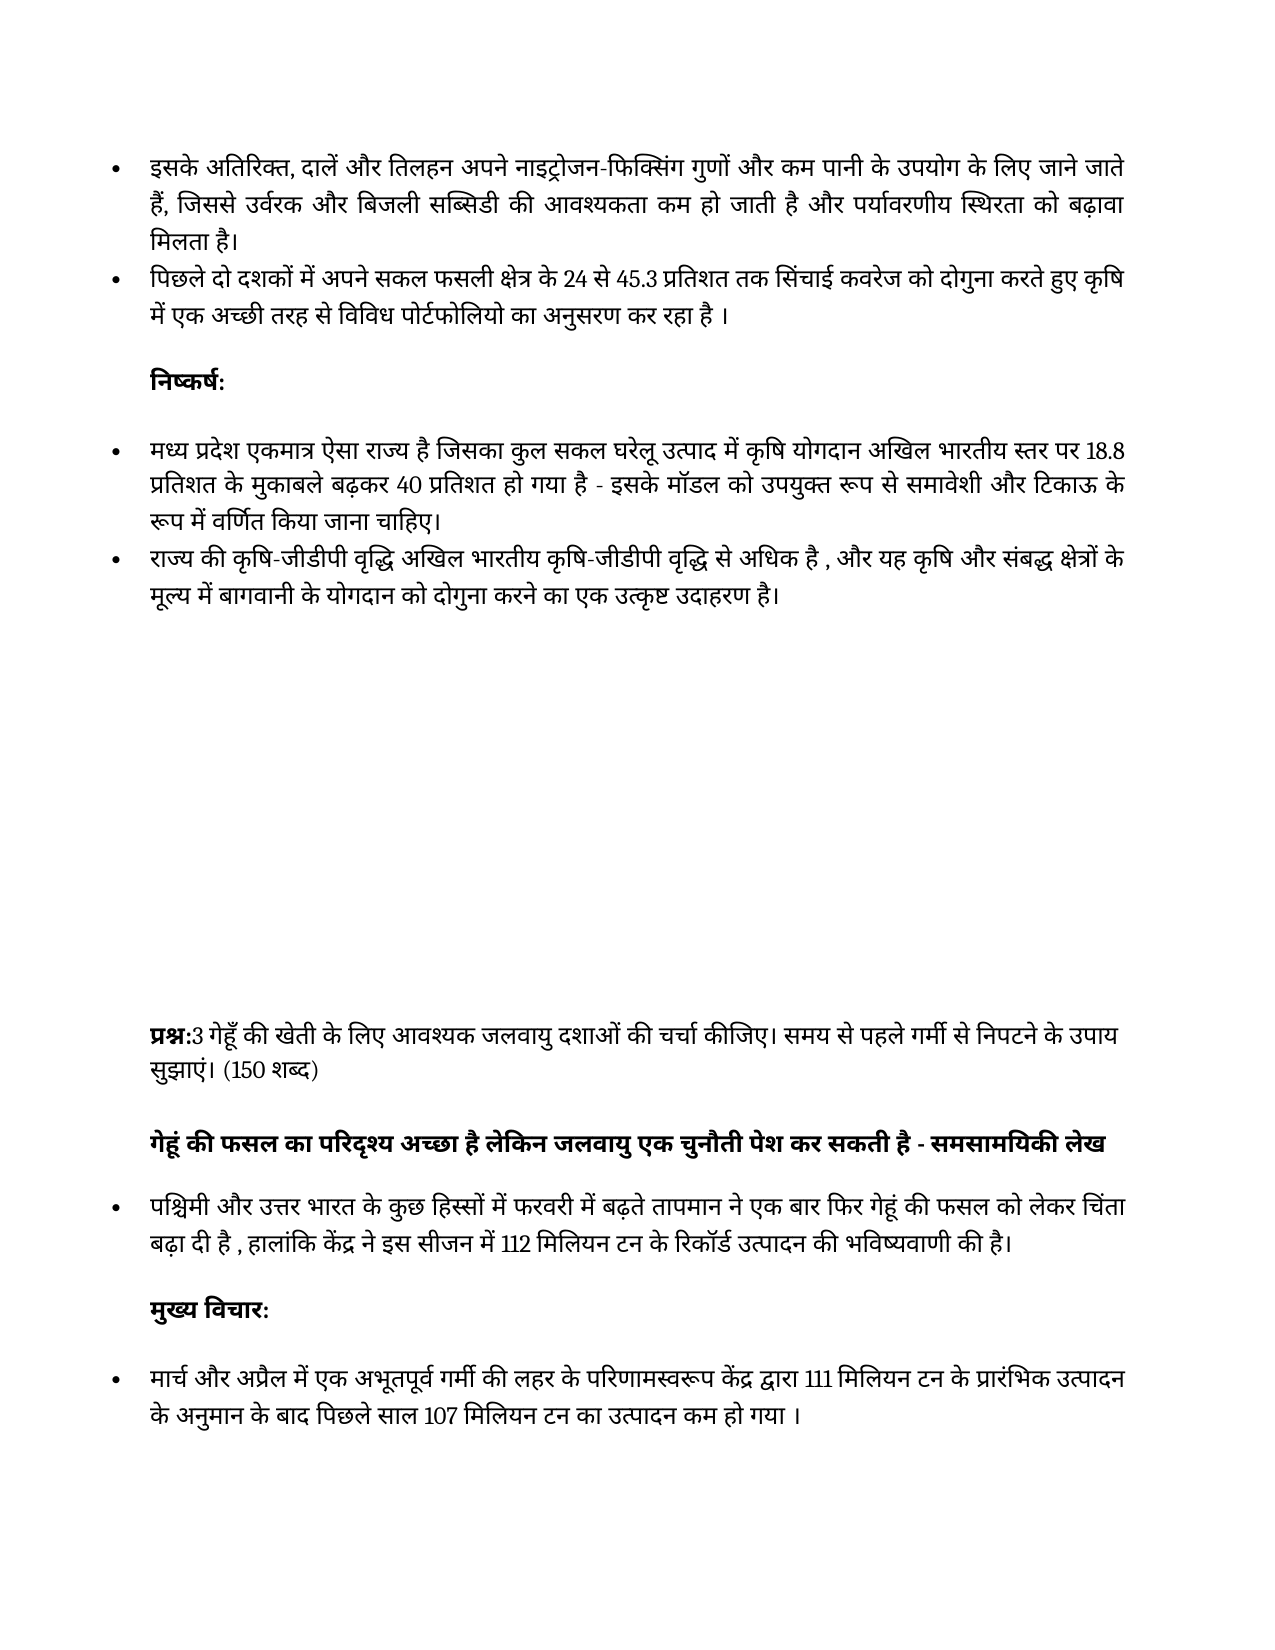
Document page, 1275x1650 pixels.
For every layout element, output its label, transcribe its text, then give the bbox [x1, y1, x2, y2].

list पश्चिमी और उत्तर भारत के कुछ हिस्सों में फरवरी में बढ़ते तापमान ने एक बार फिर गेहूं की फसल को लेकर चिंता बढ़ा दी है , हालांकि केंद्र ने इस सीजन में 112 मिलियन टन के रिकॉर्ड उत्पादन की भविष्यवाणी की है। [112, 1189, 1125, 1263]
list मध्य प्रदेश एकमात्र ऐसा राज्य है जिसका कुल सकल घरेलू उत्पाद में कृषि योगदान अखिल भारतीय स्तर पर 18.8 प्रतिशत के मुकाबले बढ़कर 40 प्रतिशत हो गया है - इसके मॉडल को उपयुक्त रूप से समावेशी और टिकाऊ के रूप में वर्णित किया जाना चाहिए। [112, 432, 1125, 540]
list पिछले दो दशकों में अपने सकल फसली क्षेत्र के 24 से 45.3 प्रतिशत तक सिंचाई कवरेज को दोगुना करते हुए कृषि में एक अच्छी तरह से विविध पोर्टफोलियो का अनुसरण कर रहा है । [112, 261, 1125, 335]
subtitle मुख्य विचार: [150, 1292, 1125, 1326]
subtitle निष्कर्ष: [150, 364, 1125, 398]
text प्रश्न:3 गेहूँ की खेती के लिए आवश्यक जलवायु दशाओं की चर्चा कीजिए। समय से पहले गर्मी से निपटने के उपाय सुझाएं। (150 शब्द) [150, 1017, 1125, 1088]
list राज्य की कृषि-जीडीपी वृद्धि अखिल भारतीय कृषि-जीडीपी वृद्धि से अधिक है , और यह कृषि और संबद्ध क्षेत्रों के मूल्य में बागवानी के योगदान को दोगुना करने का एक उत्कृष्ट उदाहरण है। [112, 540, 1125, 614]
list इसके अतिरिक्त, दालें और तिलहन अपने नाइट्रोजन-फिक्सिंग गुणों और कम पानी के उपयोग के लिए जाने जाते हैं, जिससे उर्वरक और बिजली सब्सिडी की आवश्यकता कम हो जाती है और पर्यावरणीय स्थिरता को बढ़ावा मिलता है। [112, 150, 1125, 261]
subtitle गेहूं की फसल का परिदृश्य अच्छा है लेकिन जलवायु एक चुनौती पेश कर सकती है - समसामयिकी लेख [150, 1126, 1125, 1160]
list मार्च और अप्रैल में एक अभूतपूर्व गर्मी की लहर के परिणामस्वरूप केंद्र द्वारा 111 मिलियन टन के प्रारंभिक उत्पादन के अनुमान के बाद पिछले साल 107 मिलियन टन का उत्पादन कम हो गया । [112, 1361, 1125, 1435]
